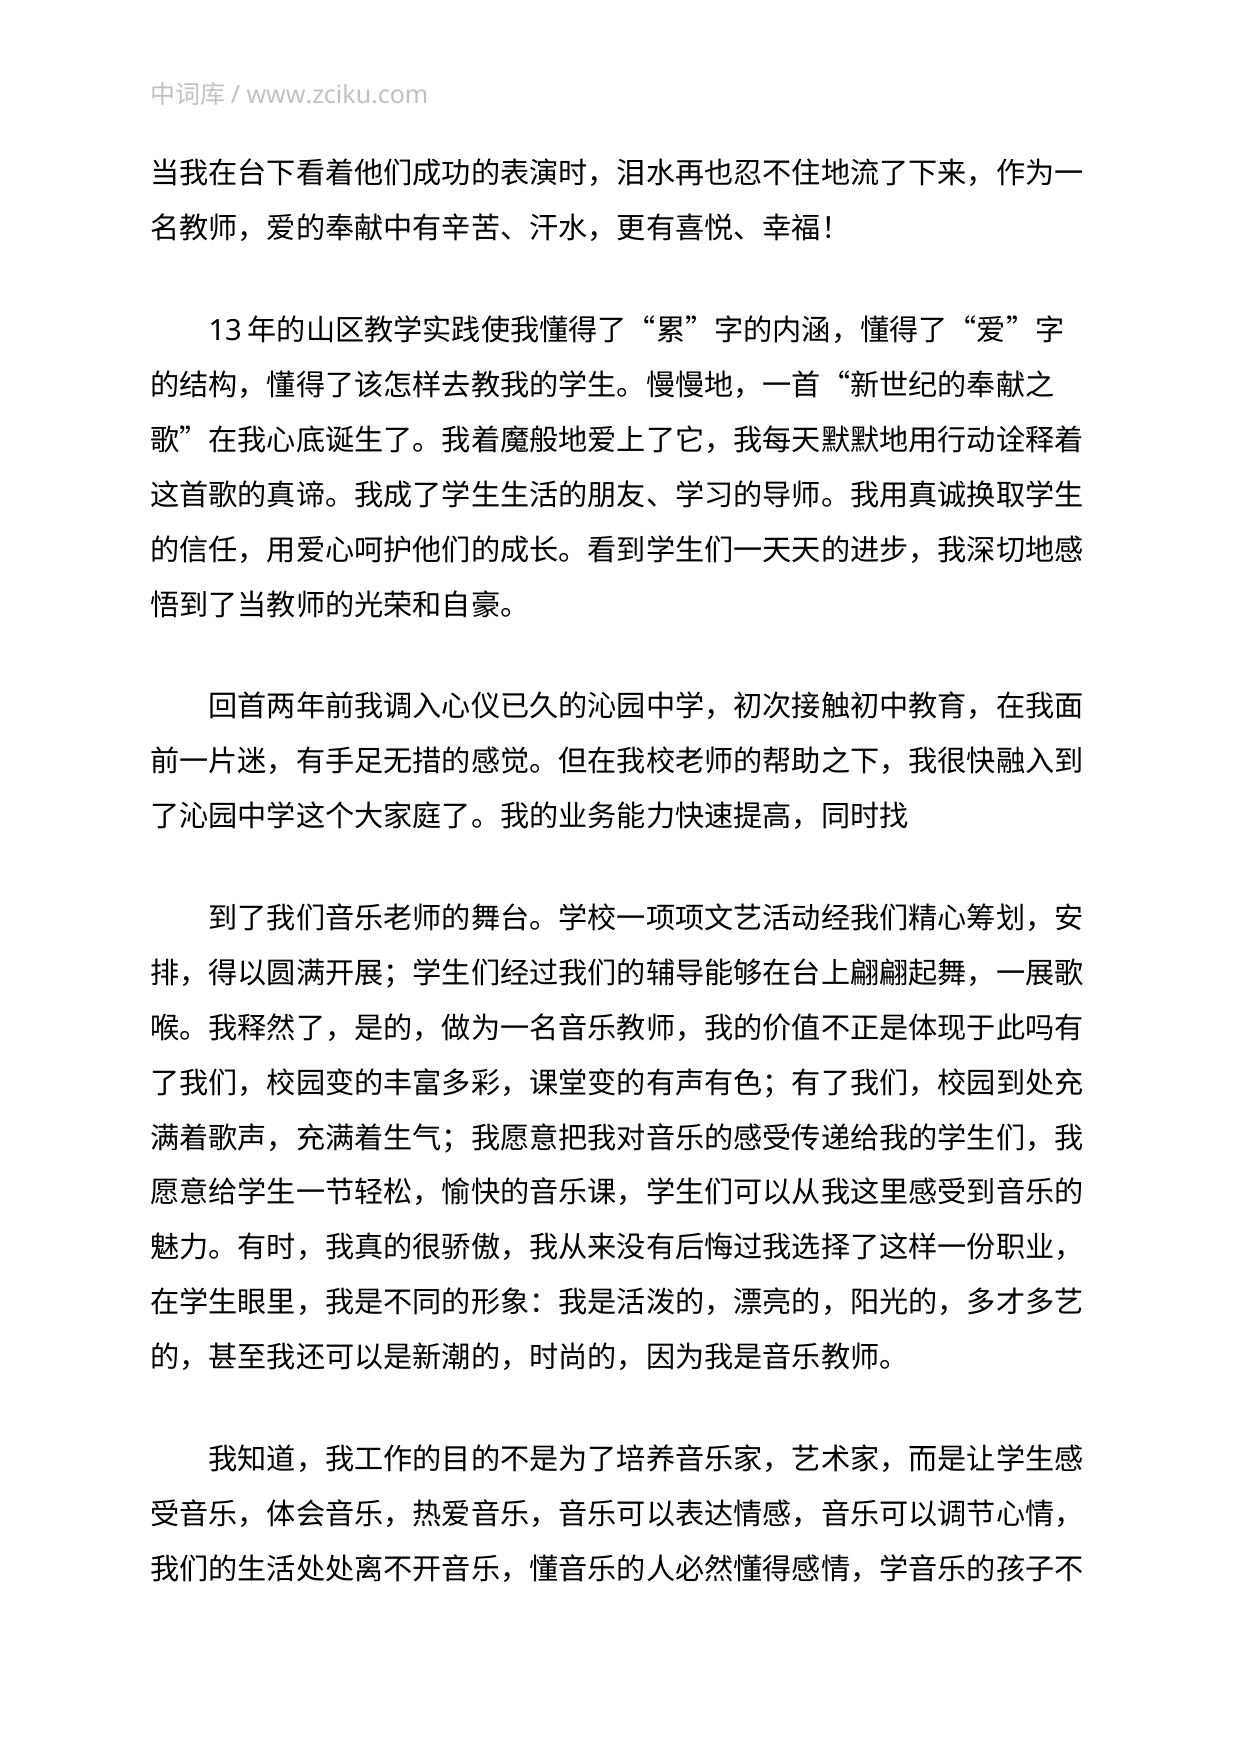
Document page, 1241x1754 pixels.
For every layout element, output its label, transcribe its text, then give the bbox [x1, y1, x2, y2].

text 13年的山区教学实践使我懂得了“累”字的内涵，懂得了“爱”字的结构，懂得了该怎样去教我的学生。慢慢地，一首“新世纪的奉献之歌”在我心底诞生了。我着魔般地爱上了它，我每天默默地用行动诠释着这首歌的真谛。我成了学生生活的朋友、学习的导师。我用真诚换取学生的信任，用爱心呵护他们的成长。看到学生们一天天的进步，我深切地感悟到了当教师的光荣和自豪。 [150, 307, 1090, 623]
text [150, 150, 1090, 247]
text 到了我们音乐老师的舞台。学校一项项文艺活动经我们精心筹划，安排，得以圆满开展；学生们经过我们的辅导能够在台上翩翩起舞，一展歌喉。我释然了，是的，做为一名音乐教师，我的价值不正是体现于此吗有了我们，校园变的丰富多彩，课堂变的有声有色；有了我们，校园到处充满着歌声，充满着生气；我愿意把我对音乐的感受传递给我的学生们，我愿意给学生一节轻松，愉快的音乐课，学生们可以从我这里感受到音乐的魅力。有时，我真的很骄傲，我从来没有后悔过我选择了这样一份职业，在学生眼里，我是不同的形象：我是活泼的，漂亮的，阳光的，多才多艺的，甚至我还可以是新潮的，时尚的，因为我是音乐教师。 [150, 894, 1090, 1376]
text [150, 1436, 1090, 1588]
text 回首两年前我调入心仪已久的沁园中学，初次接触初中教育，在我面前一片迷，有手足无措的感觉。但在我校老师的帮助之下，我很快融入到了沁园中学这个大家庭了。我的业务能力快速提高，同时找 [150, 683, 1090, 835]
